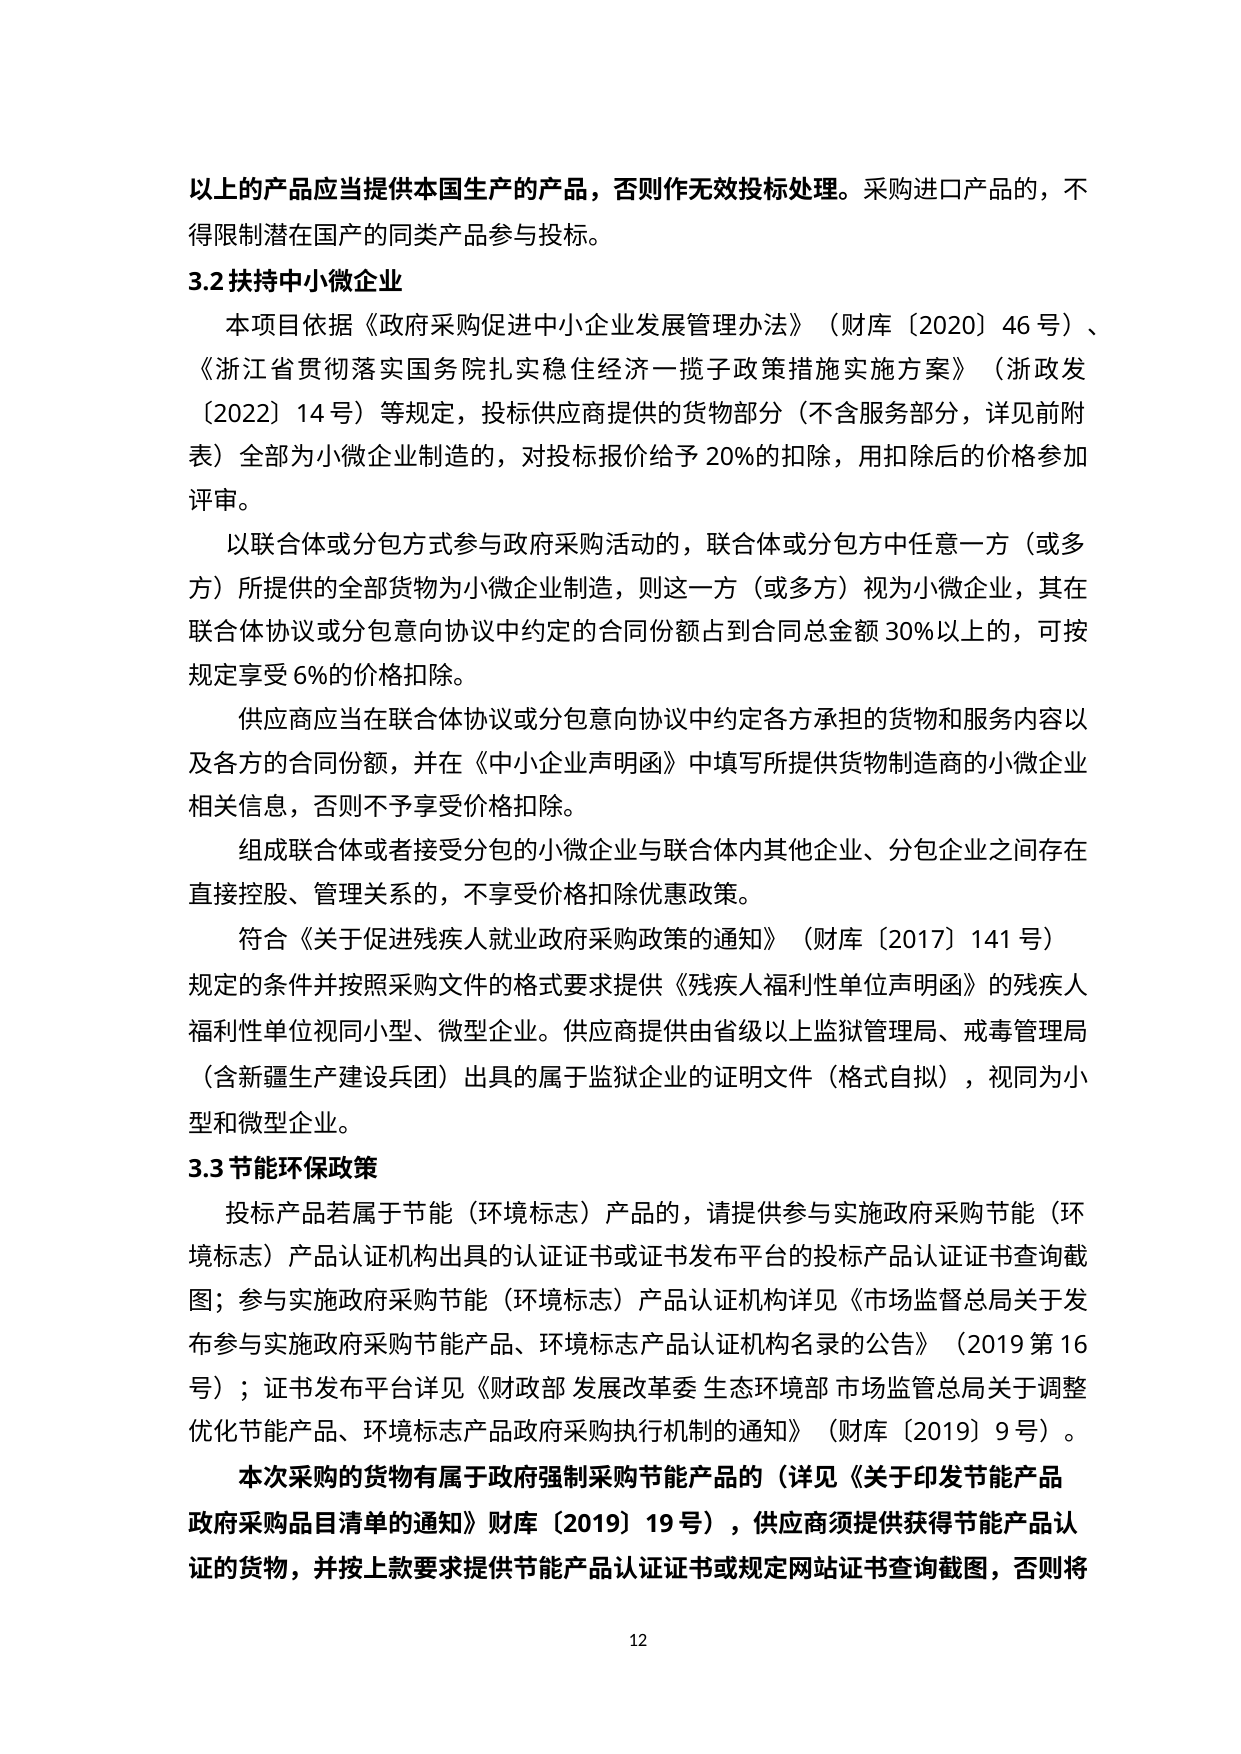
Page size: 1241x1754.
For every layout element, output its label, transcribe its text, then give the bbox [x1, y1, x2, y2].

text 组成联合体或者接受分包的小微企业与联合体内其他企业、分包企业之间存在直接控股、管理关系的，不享受价格扣除优惠政策。 [188, 824, 1088, 912]
text 3.2扶持中小微企业 [188, 254, 1088, 299]
text 以联合体或分包方式参与政府采购活动的，联合体或分包方中任意一方（或多方）所提供的全部货物为小微企业制造，则这一方（或多方）视为小微企业，其在联合体协议或分包意向协议中约定的合同份额占到合同总金额30%以上的，可按规定享受6%的价格扣除。 [188, 518, 1088, 693]
text 投标产品若属于节能（环境标志）产品的，请提供参与实施政府采购节能（环境标志）产品认证机构出具的认证证书或证书发布平台的投标产品认证证书查询截图；参与实施政府采购节能（环境标志）产品认证机构详见《市场监督总局关于发布参与实施政府采购节能产品、环境标志产品认证机构名录的公告》（2019第16号）；证书发布平台详见《财政部 发展改革委 生态环境部 市场监管总局关于调整优化节能产品、环境标志产品政府采购执行机制的通知》（财库〔2019〕9号）。 [188, 1187, 1088, 1449]
text 3.3节能环保政策 [188, 1141, 1088, 1187]
text 供应商应当在联合体协议或分包意向协议中约定各方承担的货物和服务内容以及各方的合同份额，并在《中小企业声明函》中填写所提供货物制造商的小微企业相关信息，否则不予享受价格扣除。 [188, 693, 1088, 824]
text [188, 1449, 1088, 1587]
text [188, 162, 1088, 254]
text 本项目依据《政府采购促进中小企业发展管理办法》（财库〔2020〕46号）、《浙江省贯彻落实国务院扎实稳住经济一揽子政策措施实施方案》（浙政发〔2022〕14号）等规定，投标供应商提供的货物部分（不含服务部分，详见前附表）全部为小微企业制造的，对投标报价给予20%的扣除，用扣除后的价格参加评审。 [188, 299, 1088, 518]
text 符合《关于促进残疾人就业政府采购政策的通知》（财库〔2017〕141号）规定的条件并按照采购文件的格式要求提供《残疾人福利性单位声明函》的残疾人福利性单位视同小型、微型企业。供应商提供由省级以上监狱管理局、戒毒管理局（含新疆生产建设兵团）出具的属于监狱企业的证明文件（格式自拟），视同为小型和微型企业。 [188, 912, 1088, 1141]
